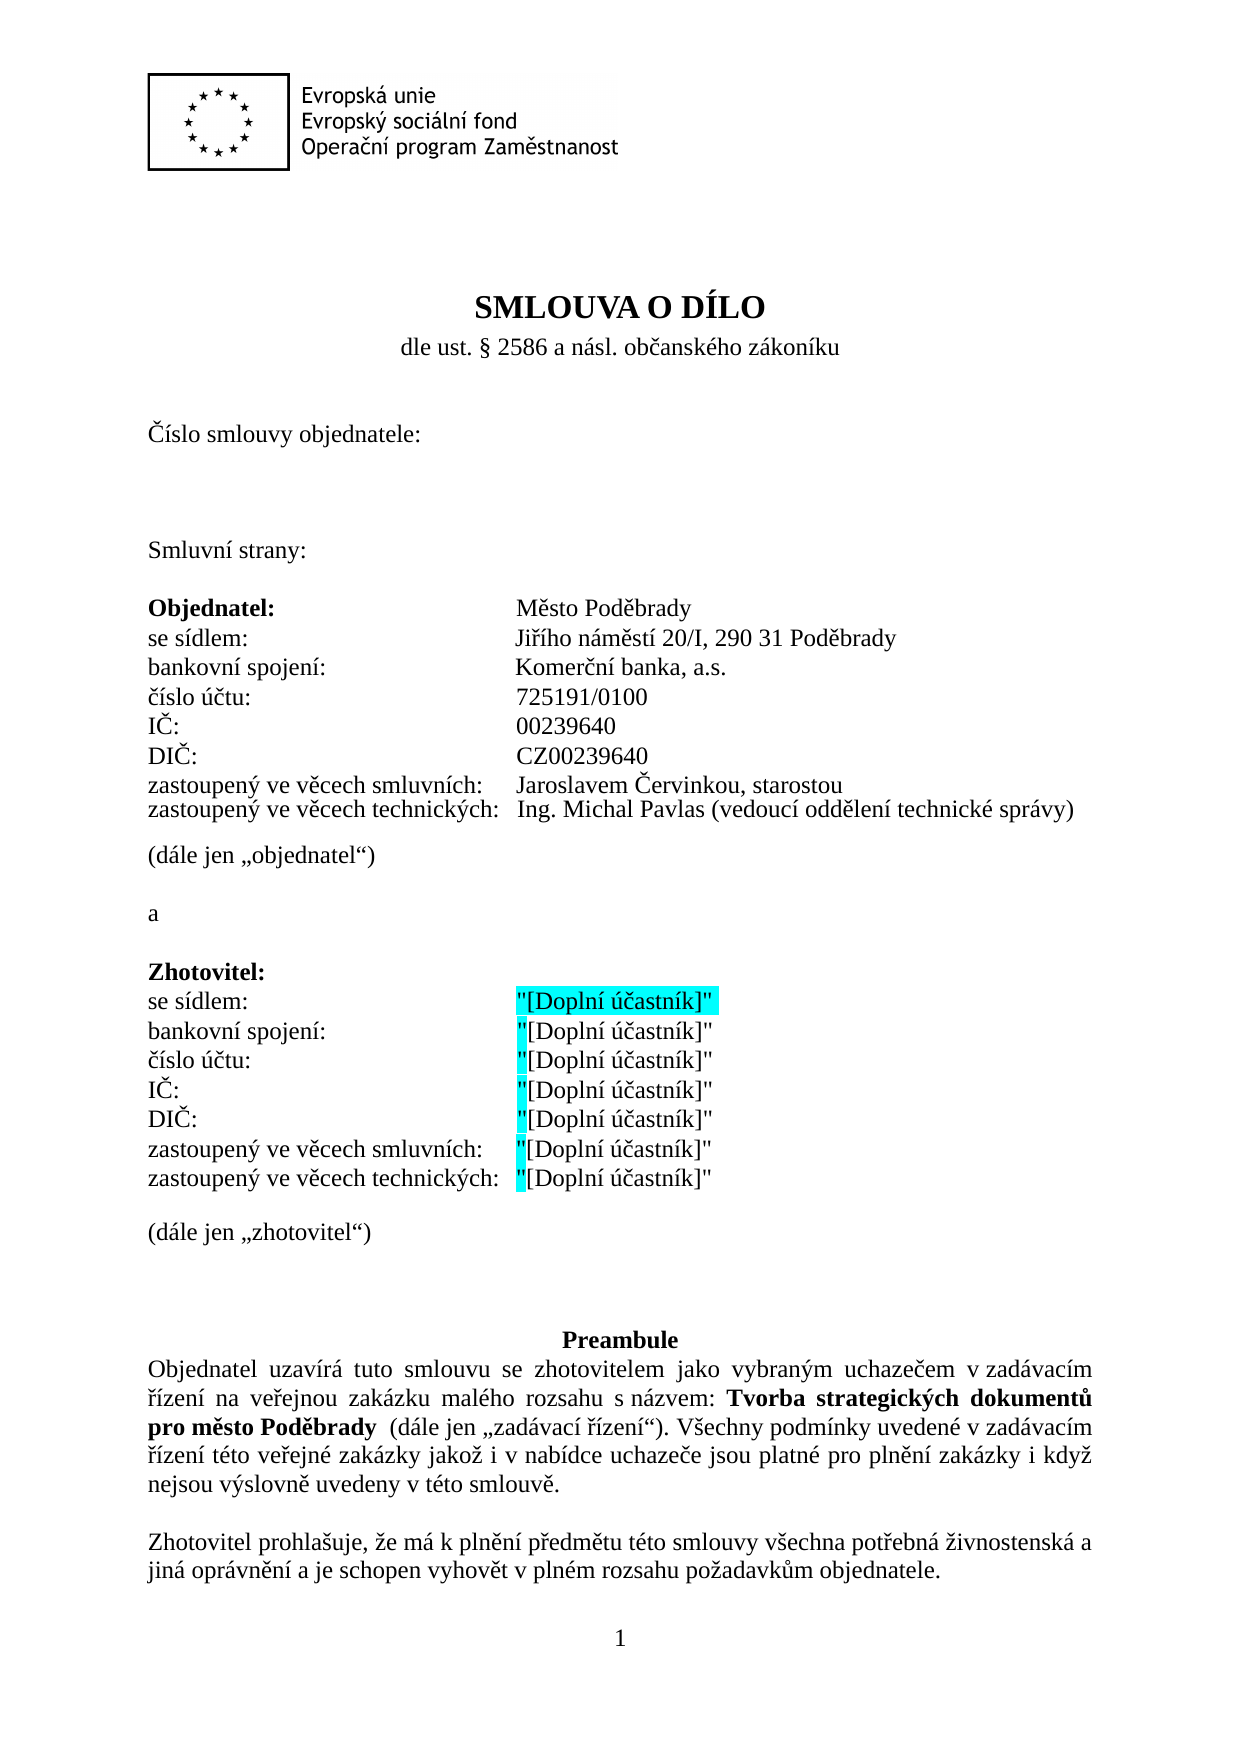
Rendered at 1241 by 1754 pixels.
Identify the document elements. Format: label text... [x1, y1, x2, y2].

text bankovní spojení: Komerční banka, a.s. [148, 652, 1085, 682]
text zastoupený ve věcech smluvních: Jaroslavem Červinkou, starostou [148, 770, 1085, 799]
text se sídlem: [148, 986, 1085, 1016]
text Smluvní strany: [148, 535, 1085, 564]
text zastoupený ve věcech technických: Ing. Michal Pavlas (vedoucí oddělení technické správy) [148, 799, 1085, 822]
text zastoupený ve věcech technických: [148, 1163, 1085, 1193]
text IČ: [148, 1075, 517, 1104]
text Objednatel uzavírá tuto smlouvu se zhotovitelem jako vybraným uchazečem v zadávacím řízení na veřejnou zakázku malého rozsahu s názvem: Tvorba strategických dokumentů pro město Poděbrady (dále jen „zadávací řízení“). Všechny podmínky uvedené v zadávacím řízení této veřejné zakázky jakož i v nabídce uchazeče jsou platné pro plnění zakázky i když nejsou výslovně uvedeny v této smlouvě. [148, 1354, 1093, 1498]
text bankovní spojení: [527, 1016, 1085, 1045]
text bankovní spojení: [148, 1016, 517, 1045]
text Zhotovitel: [148, 957, 1085, 986]
text (dále jen „objednatel“) [148, 845, 945, 868]
text se sídlem: Jiřího náměstí 20/I, 290 31 Poděbrady [148, 623, 1085, 652]
text zastoupený ve věcech smluvních: [148, 1134, 516, 1163]
text DIČ: CZ00239640 [148, 741, 1085, 770]
text Číslo smlouvy objednatele: [148, 419, 1093, 447]
text číslo účtu: [148, 1045, 1085, 1075]
text IČ: [527, 1075, 1085, 1104]
text zastoupený ve věcech smluvních: [526, 1134, 1085, 1163]
text dle ust. § 2586 a násl. občanského zákoníku [148, 332, 1093, 361]
title SMLOUVA O DÍLO [148, 288, 1093, 326]
text Preambule [148, 1325, 1093, 1354]
text číslo účtu: 725191/0100 [148, 682, 1085, 711]
text IČ: 00239640 [148, 711, 1085, 741]
text Objednatel: Město Poděbrady [148, 593, 1085, 623]
text Zhotovitel prohlašuje, že má k plnění předmětu této smlouvy všechna potřebná živnostenská a jiná oprávnění a je schopen vyhovět v plném rozsahu požadavkům objednatele. [148, 1527, 1093, 1584]
picture [147, 73, 618, 171]
text (dále jen „zhotovitel“) [148, 1222, 945, 1245]
text a [148, 898, 1085, 927]
text DIČ: [148, 1104, 1085, 1134]
